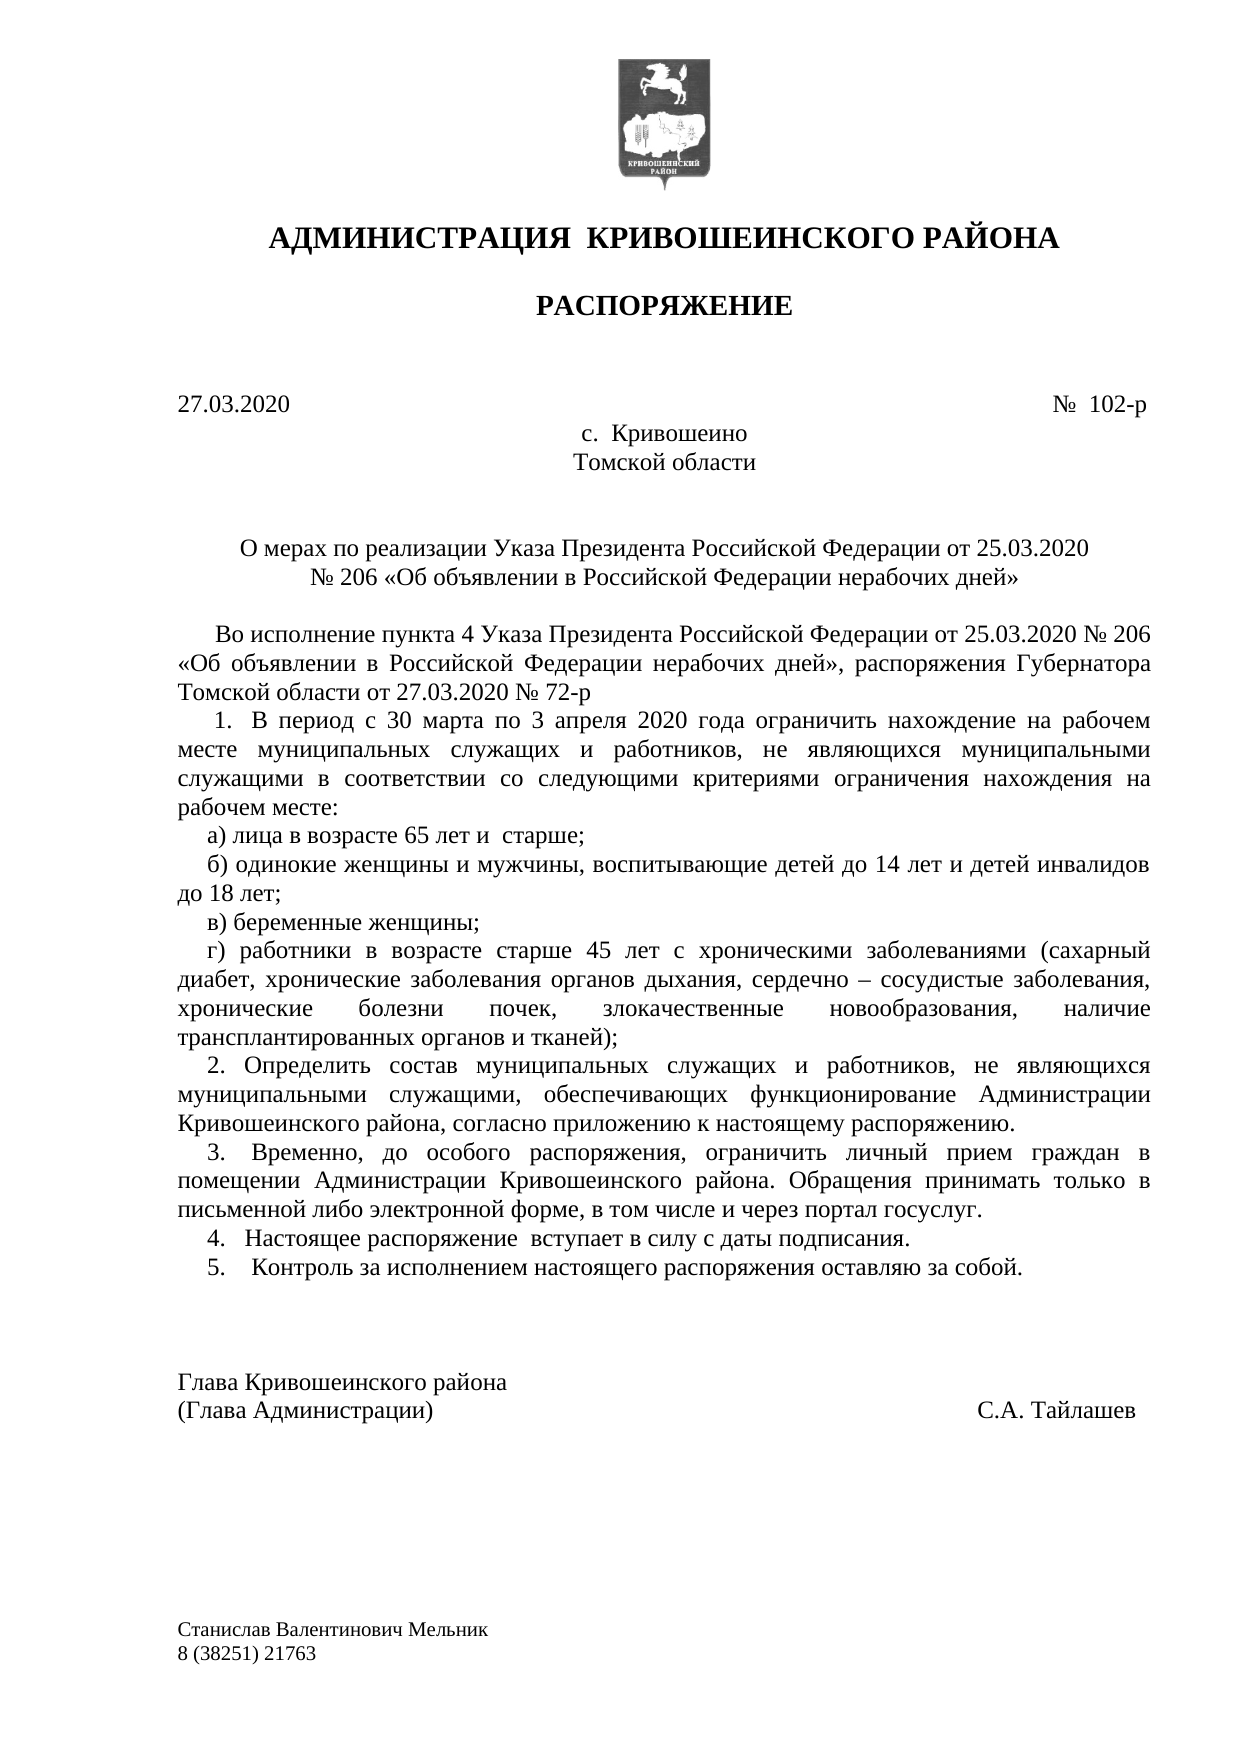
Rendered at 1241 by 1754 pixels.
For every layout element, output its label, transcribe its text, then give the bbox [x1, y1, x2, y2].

text Томской области [177, 447, 1152, 475]
text с. Кривошеино [177, 418, 1152, 447]
text Глава Кривошеинского района [177, 1367, 1152, 1395]
list б) одинокие женщины и мужчины, воспитывающие детей до 14 лет и детей инвалидов до 18 лет; [177, 849, 1152, 907]
text РАСПОРЯЖЕНИЕ [177, 288, 1152, 322]
text О мерах по реализации Указа Президента Российской Федерации от 25.03.2020 [177, 533, 1152, 562]
list Временно, до особого распоряжения, ограничить личный прием граждан в помещении Администрации Кривошеинского района. Обращения принимать только в письменной либо электронной форме, в том числе и через портал госуслуг. [177, 1137, 1152, 1223]
list 2. Определить состав муниципальных служащих и работников, не являющихся муниципальными служащими, обеспечивающих функционирование Администрации Кривошеинского района, согласно приложению к настоящему распоряжению. [177, 1050, 1152, 1137]
text (Глава Администрации) С.А. Тайлашев [177, 1395, 1152, 1424]
text Станислав Валентинович Мельник [177, 1617, 1152, 1641]
list г) работники в возрасте старше 45 лет с хроническими заболеваниями (сахарный диабет, хронические заболевания органов дыхания, сердечно – сосудистые заболевания, хронические болезни почек, злокачественные новообразования, наличие трансплантированных органов и тканей); [177, 935, 1152, 1050]
text № 206 «Об объявлении в Российской Федерации нерабочих дней» [177, 562, 1152, 590]
picture [618, 59, 711, 191]
text Во исполнение пункта 4 Указа Президента Российской Федерации от 25.03.2020 № 206 «Об объявлении в Российской Федерации нерабочих дней», распоряжения Губернатора Томской области от 27.03.2020 № 72-р [177, 619, 1152, 705]
subtitle АДМИНИСТРАЦИЯ КРИВОШЕИНСКОГО РАЙОНА [177, 219, 1152, 255]
text 27.03.2020 № 102-р [177, 389, 1152, 418]
list Настоящее распоряжение вступает в силу с даты подписания. [207, 1223, 1152, 1252]
list в) беременные женщины; [207, 907, 1152, 935]
list В период с 30 марта по 3 апреля 2020 года ограничить нахождение на рабочем месте муниципальных служащих и работников, не являющихся муниципальными служащими в соответствии со следующими критериями ограничения нахождения на рабочем месте: [177, 705, 1152, 820]
list а) лица в возрасте 65 лет и старше; [207, 820, 1152, 849]
text 8 (38251) 21763 [177, 1641, 1152, 1665]
list Контроль за исполнением настоящего распоряжения оставляю за собой. [177, 1252, 1152, 1280]
